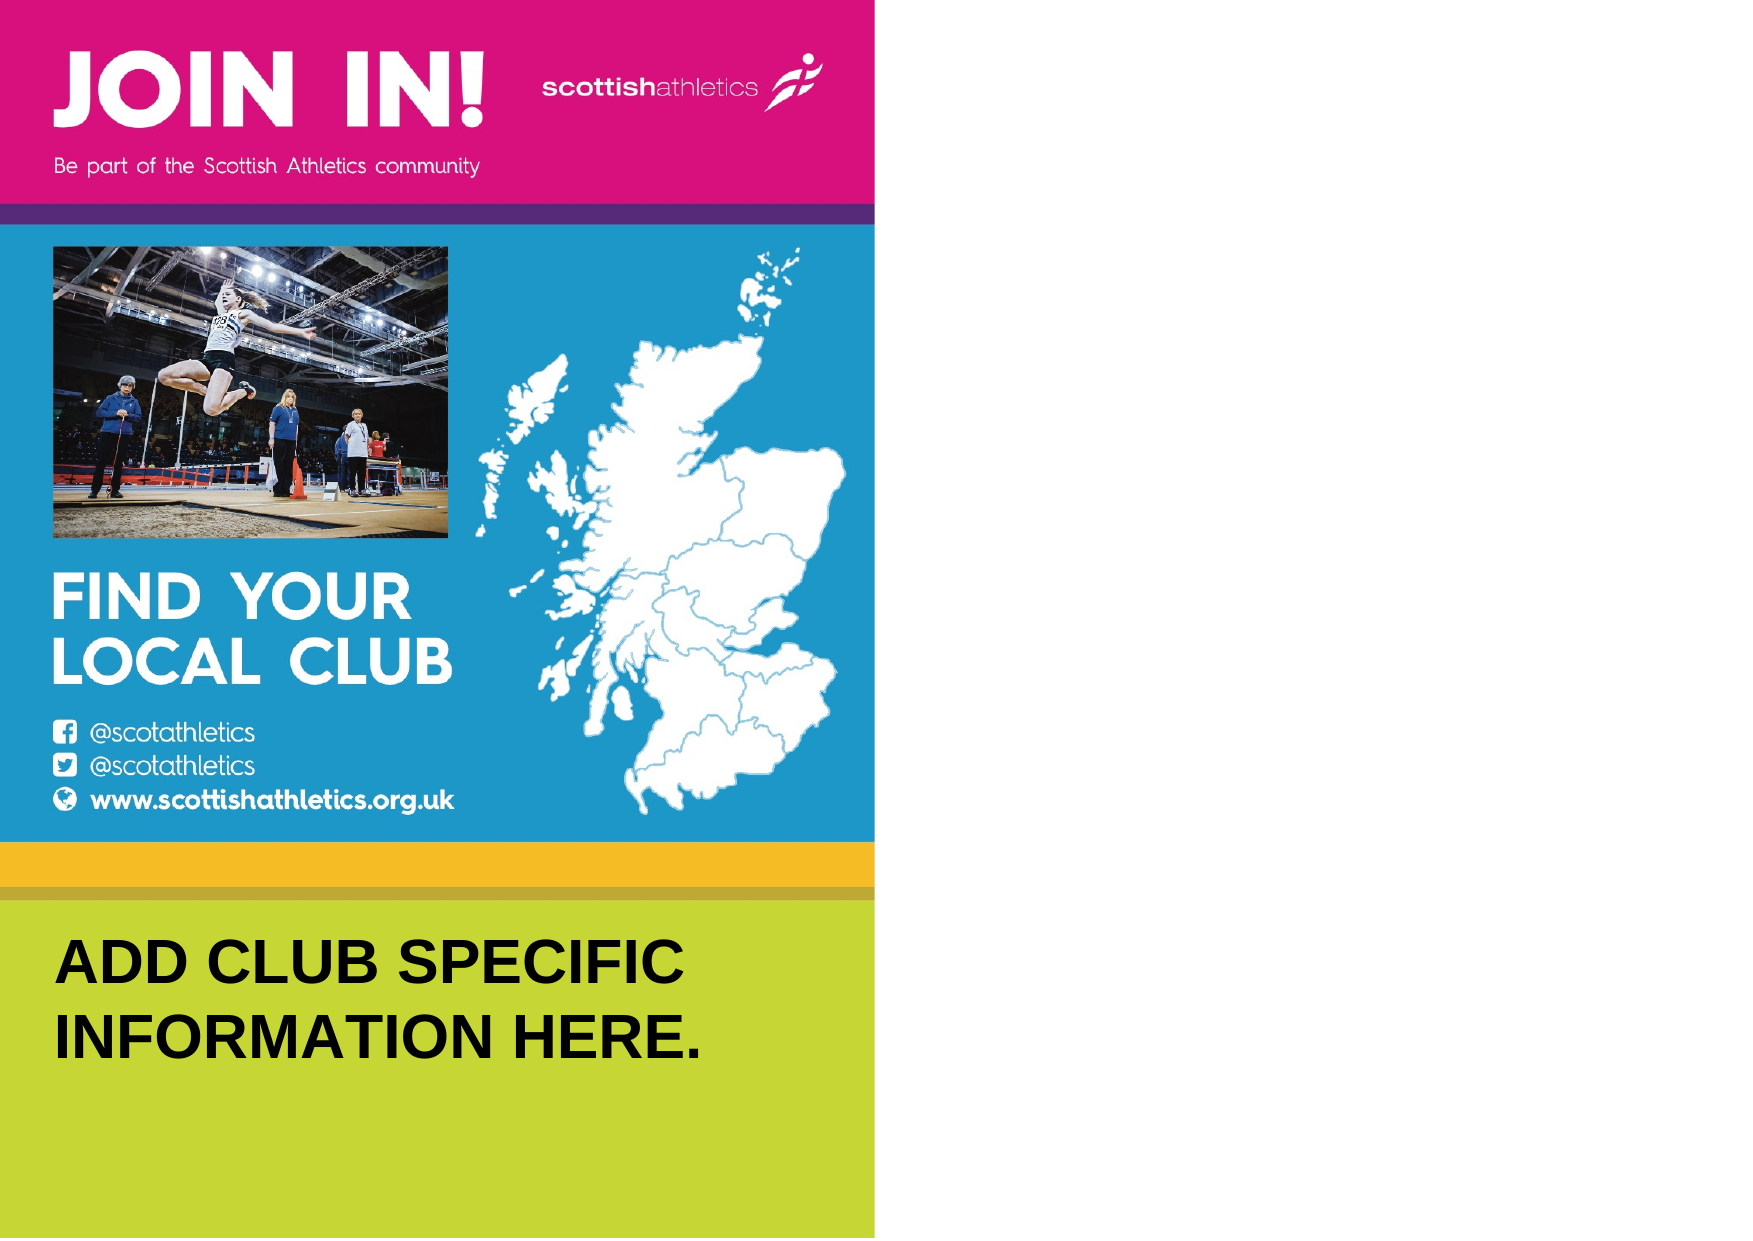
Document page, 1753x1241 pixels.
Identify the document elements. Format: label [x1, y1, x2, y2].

picture [0, 0, 875, 1238]
